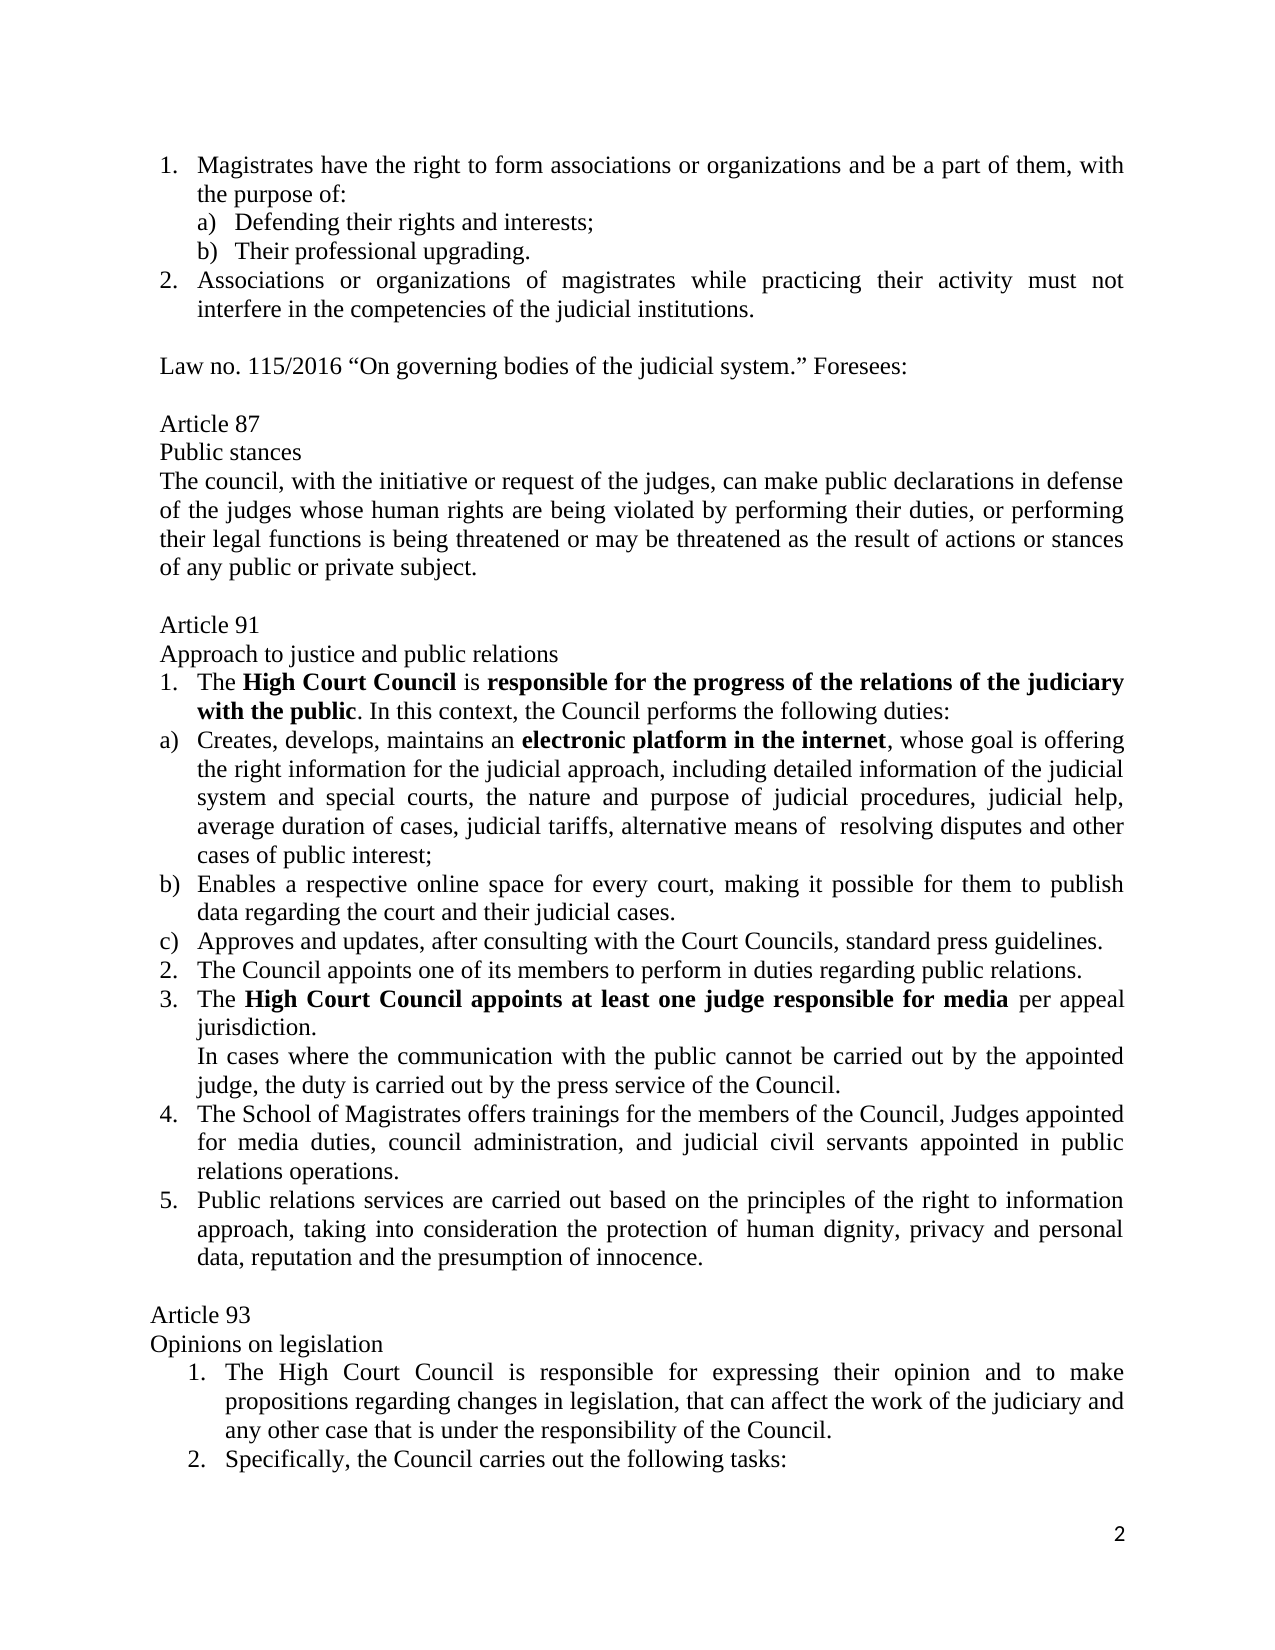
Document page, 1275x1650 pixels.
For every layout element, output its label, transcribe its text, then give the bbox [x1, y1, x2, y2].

text Approach to justice and public relations [159, 639, 1125, 667]
list Approves and updates, after consulting with the Court Councils, standard press guidelines. [159, 926, 1125, 955]
list Defending their rights and interests; [197, 207, 1125, 236]
text Article 91 [159, 610, 1125, 639]
text Law no. 115/2016 “On governing bodies of the judicial system.” Foresees: [159, 351, 1125, 380]
text The council, with the initiative or request of the judges, can make public declarations in defense of the judges whose human rights are being violated by performing their duties, or performing their legal functions is being threatened or may be threatened as the result of actions or stances of any public or private subject. [159, 466, 1125, 581]
text Opinions on legislation [150, 1329, 1125, 1357]
list The School of Magistrates offers trainings for the members of the Council, Judges appointed for media duties, council administration, and judicial civil servants appointed in public relations operations. [159, 1099, 1125, 1185]
text Public stances [159, 437, 1125, 466]
list Creates, develops, maintains an electronic platform in the internet, whose goal is offering the right information for the judicial approach, including detailed information of the judicial system and special courts, the nature and purpose of judicial procedures, judicial help, average duration of cases, judicial tariffs, alternative means of resolving disputes and other cases of public interest; [159, 725, 1125, 869]
list The High Court Council appoints at least one judge responsible for media per appeal jurisdiction. [159, 984, 1125, 1041]
list Enables a respective online space for every court, making it possible for them to publish data regarding the court and their judicial cases. [159, 869, 1125, 926]
text In cases where the communication with the public cannot be carried out by the appointed judge, the duty is carried out by the press service of the Council. [197, 1041, 1125, 1099]
text Article 93 [150, 1300, 1125, 1329]
list The High Court Council is responsible for the progress of the relations of the judiciary with the public. In this context, the Council performs the following duties: [159, 667, 1125, 725]
list Magistrates have the right to form associations or organizations and be a part of them, with the purpose of: [159, 150, 1125, 207]
list Public relations services are carried out based on the principles of the right to information approach, taking into consideration the protection of human dignity, privacy and personal data, reputation and the presumption of innocence. [159, 1185, 1125, 1271]
list The Council appoints one of its members to perform in duties regarding public relations. [159, 955, 1125, 984]
list The High Court Council is responsible for expressing their opinion and to make propositions regarding changes in legislation, that can affect the work of the judiciary and any other case that is under the responsibility of the Council. [187, 1357, 1125, 1444]
list Associations or organizations of magistrates while practicing their activity must not interfere in the competencies of the judicial institutions. [159, 265, 1125, 322]
text Article 87 [159, 409, 1125, 437]
list Specifically, the Council carries out the following tasks: [187, 1444, 1125, 1472]
list Their professional upgrading. [197, 236, 1125, 265]
